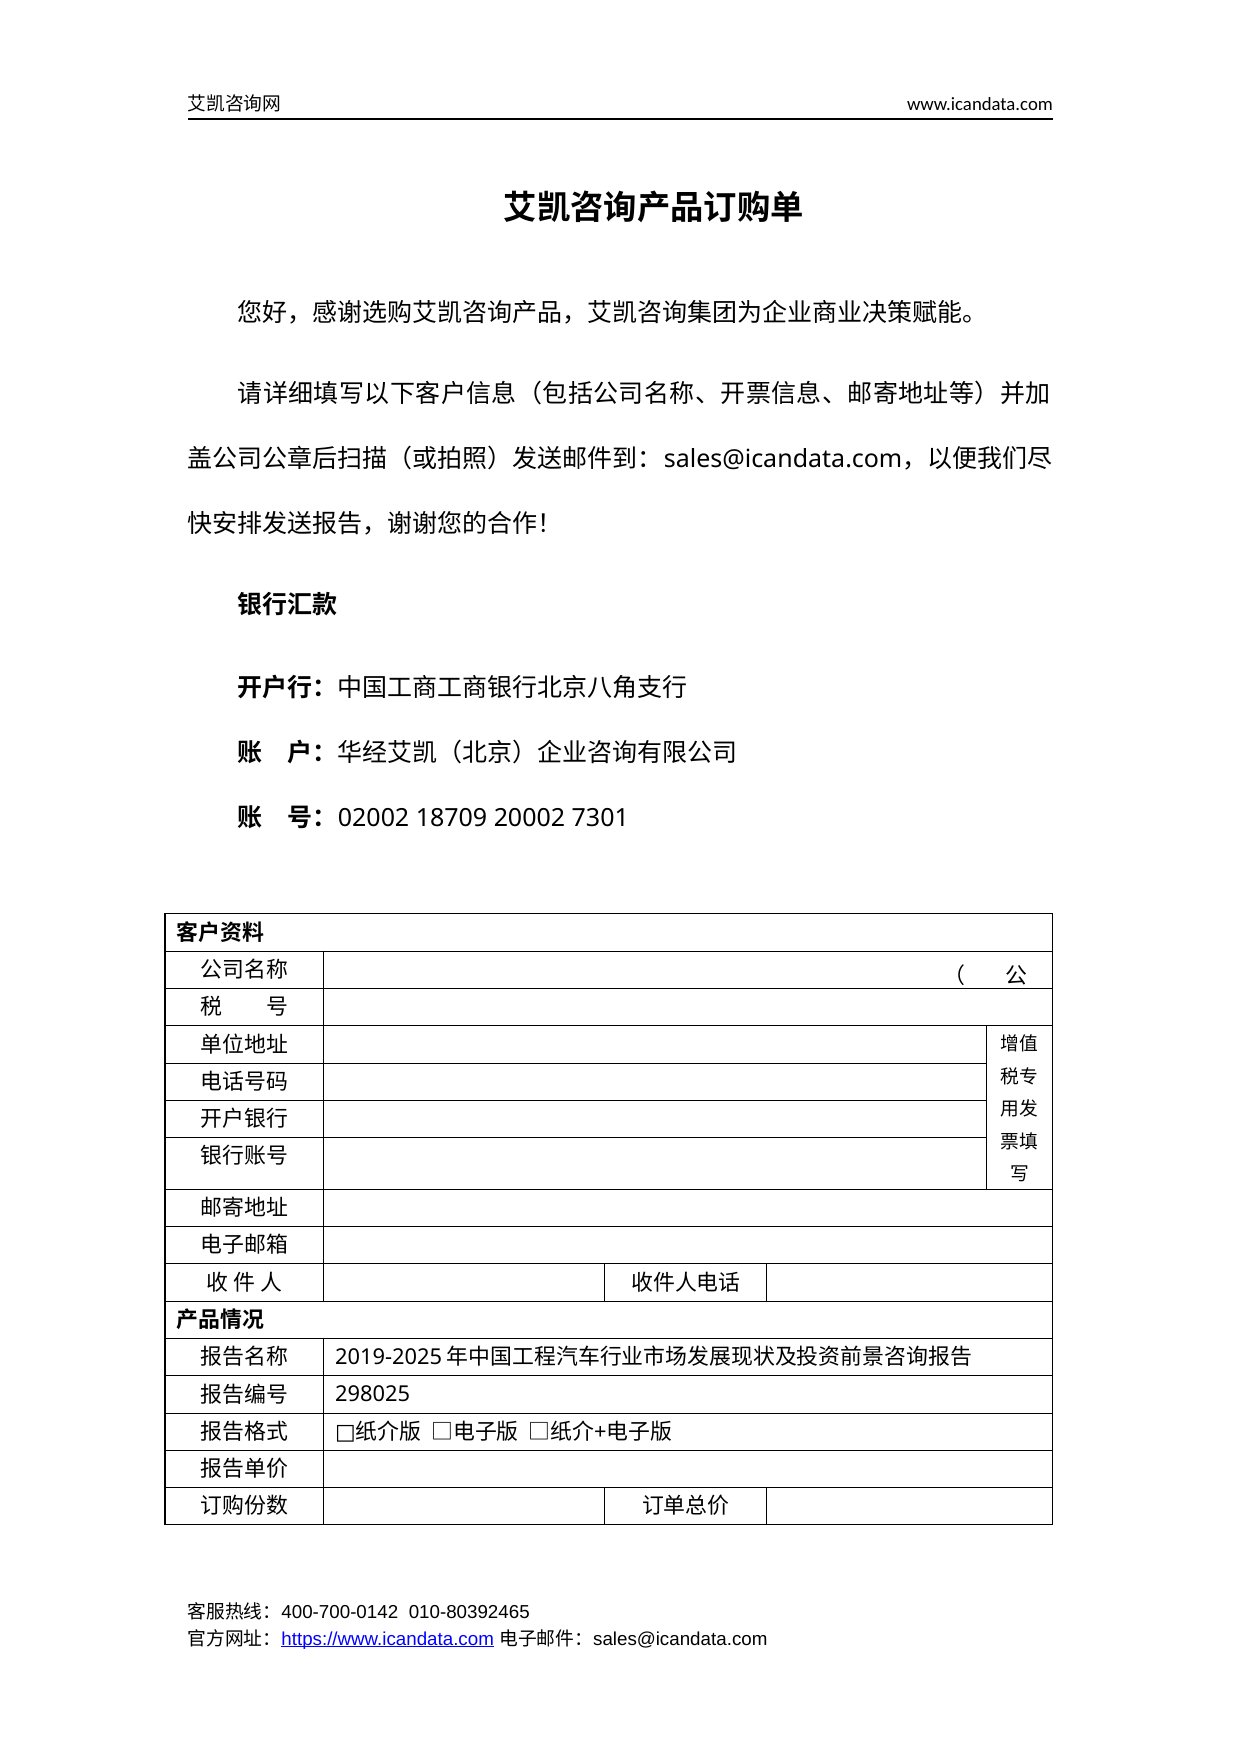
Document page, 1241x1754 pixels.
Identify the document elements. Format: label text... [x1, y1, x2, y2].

table_cell 电子邮箱 [166, 1227, 323, 1263]
table_cell 报告编号 [166, 1376, 323, 1412]
table_cell [324, 1227, 1052, 1263]
text 您好，感谢选购艾凯咨询产品，艾凯咨询集团为企业商业决策赋能。 [187, 278, 1053, 343]
table_cell 开户银行 [166, 1101, 323, 1137]
table_cell [767, 1264, 1052, 1301]
table_cell [324, 1064, 986, 1100]
table_cell 产品情况 [166, 1302, 1052, 1338]
text 艾凯咨询产品订购单 [187, 172, 1053, 237]
table_cell 报告格式 [166, 1414, 323, 1450]
table_cell [324, 952, 1052, 988]
table_cell 银行账号 [166, 1138, 323, 1189]
table_cell 订单总价 [605, 1488, 766, 1524]
table_cell [324, 1451, 1052, 1487]
table_cell [324, 1026, 986, 1062]
table_cell 报告名称 [166, 1339, 323, 1375]
text 账 户：华经艾凯（北京）企业咨询有限公司 [187, 718, 1053, 783]
table_cell 收 件 人 [166, 1264, 323, 1301]
table_cell □纸介版 □电子版 □纸介+电子版 [324, 1414, 1052, 1450]
text 开户行：中国工商工商银行北京八角支行 [187, 653, 1053, 718]
table_cell 收件人电话 [605, 1264, 766, 1301]
table_cell 增值税专用发票填写 [987, 1026, 1052, 1189]
table_cell [324, 1101, 986, 1137]
table_cell 报告单价 [166, 1451, 323, 1487]
table_cell 2019-2025年中国工程汽车行业市场发展现状及投资前景咨询报告 [324, 1339, 1052, 1375]
table_cell [324, 1138, 986, 1189]
text 请详细填写以下客户信息（包括公司名称、开票信息、邮寄地址等）并加盖公司公章后扫描（或拍照）发送邮件到：sales@icandata.com，以便我们尽快安排发送报告，谢谢您的合作！ [187, 359, 1053, 554]
table_cell 订购份数 [166, 1488, 323, 1524]
table_cell [324, 989, 1052, 1025]
table_cell 税 号 [166, 989, 323, 1025]
table_cell [767, 1488, 1052, 1524]
table_cell 电话号码 [166, 1064, 323, 1100]
table_cell 298025 [324, 1376, 1052, 1412]
table_cell 邮寄地址 [166, 1190, 323, 1226]
table_cell 单位地址 [166, 1026, 323, 1062]
table_cell [324, 1488, 604, 1524]
table_cell 公司名称 [166, 952, 323, 988]
text 账 号：02002 18709 20002 7301 [187, 783, 1053, 848]
text 银行汇款 [187, 570, 1053, 635]
table_cell [324, 1264, 604, 1301]
table_header 客户资料 [166, 914, 1052, 951]
table_cell [324, 1190, 1052, 1226]
